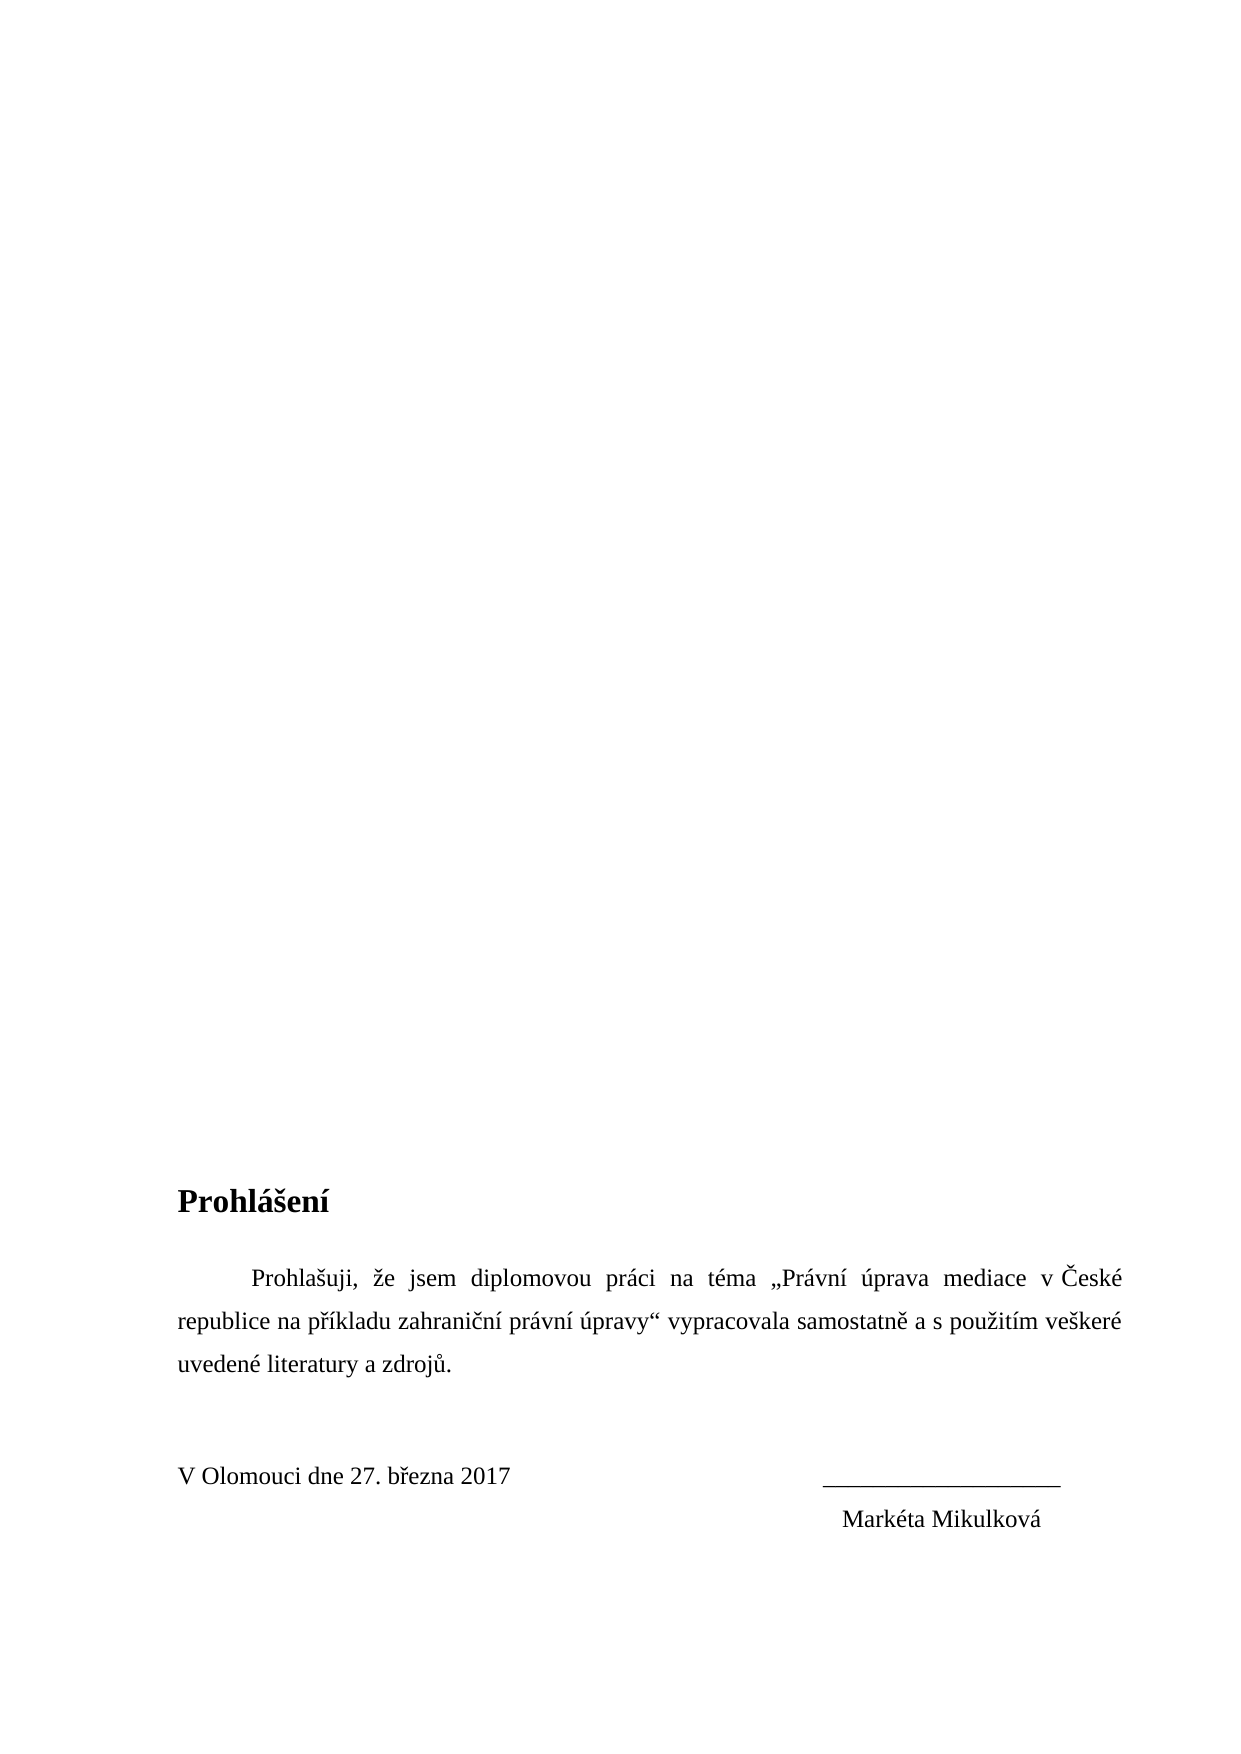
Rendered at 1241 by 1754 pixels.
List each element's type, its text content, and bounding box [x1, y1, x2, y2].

text Markéta Mikulková [768, 1504, 1122, 1533]
text Prohlašuji, že jsem diplomovou práci na téma „Právní úprava mediace v České republice na příkladu zahraniční právní úpravy“ vypracovala samostatně a s použitím veškeré uvedené literatury a zdrojů. [177, 1263, 1122, 1378]
text V Olomouci dne 27. března 2017 _______________ [177, 1461, 1122, 1489]
text Prohlášení [177, 1181, 1122, 1219]
